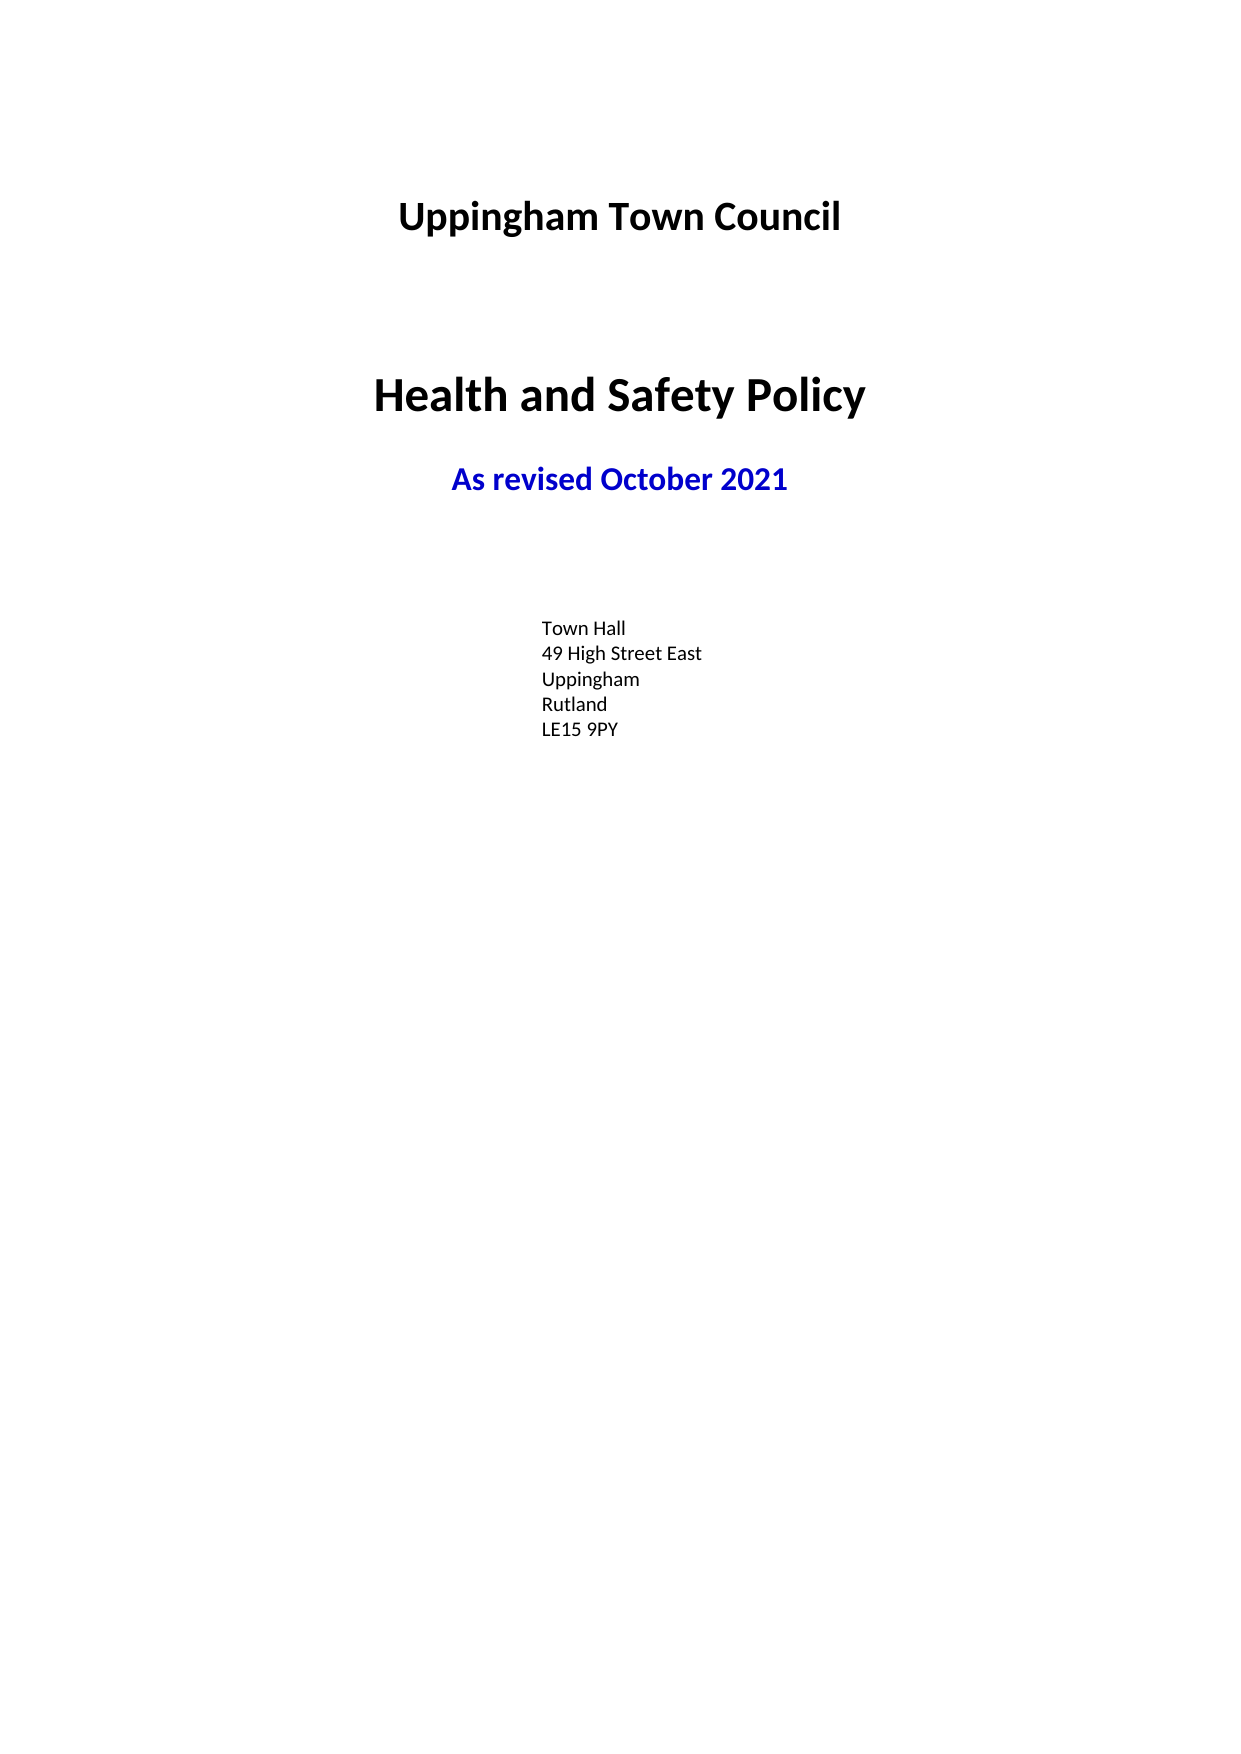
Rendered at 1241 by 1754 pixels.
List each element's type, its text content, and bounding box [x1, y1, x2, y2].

text Town Hall [542, 615, 1090, 640]
text Uppingham Town Council [150, 190, 1089, 241]
text As revised October 2021 [150, 458, 1089, 498]
text Uppingham [542, 666, 1090, 691]
text LE15 9PY [542, 717, 1090, 742]
text Health and Safety Policy [150, 364, 1089, 423]
text 49 High Street East [542, 640, 1090, 666]
text Rutland [542, 691, 1090, 717]
